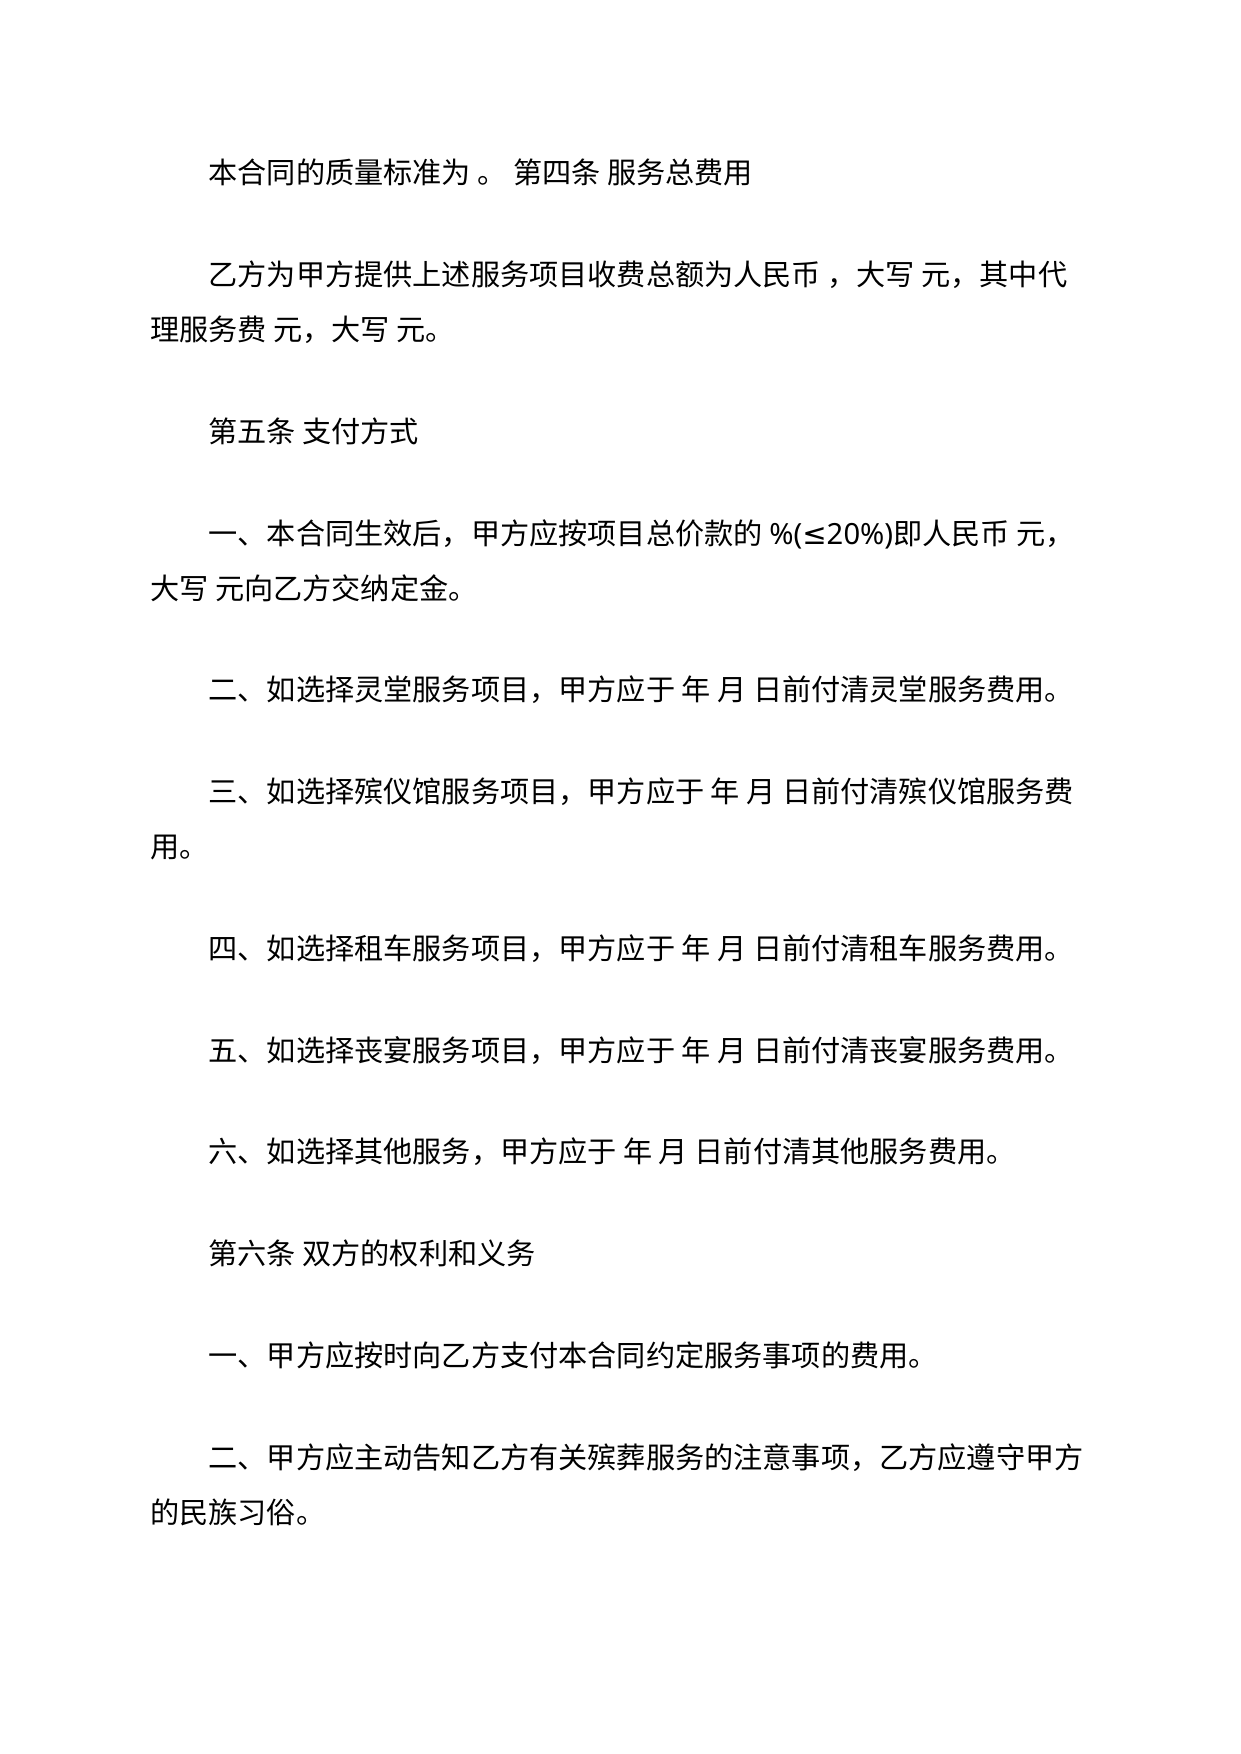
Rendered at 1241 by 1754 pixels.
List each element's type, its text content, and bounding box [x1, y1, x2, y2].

text 三、如选择殡仪馆服务项目，甲方应于 年 月 日前付清殡仪馆服务费用。 [150, 769, 1090, 866]
text 第五条 支付方式 [150, 408, 1090, 451]
text 二、如选择灵堂服务项目，甲方应于 年 月 日前付清灵堂服务费用。 [150, 667, 1090, 709]
text 一、甲方应按时向乙方支付本合同约定服务事项的费用。 [150, 1332, 1090, 1375]
text 四、如选择租车服务项目，甲方应于 年 月 日前付清租车服务费用。 [150, 925, 1090, 968]
text 第六条 双方的权利和义务 [150, 1231, 1090, 1273]
text 乙方为甲方提供上述服务项目收费总额为人民币 ，大写 元，其中代理服务费 元，大写 元。 [150, 252, 1090, 349]
text 本合同的质量标准为 。 第四条 服务总费用 [150, 150, 1090, 192]
text 六、如选择其他服务，甲方应于 年 月 日前付清其他服务费用。 [150, 1129, 1090, 1171]
text 二、甲方应主动告知乙方有关殡葬服务的注意事项，乙方应遵守甲方的民族习俗。 [150, 1434, 1090, 1531]
text 五、如选择丧宴服务项目，甲方应于 年 月 日前付清丧宴服务费用。 [150, 1027, 1090, 1069]
text 一、本合同生效后，甲方应按项目总价款的 %(≤20%)即人民币 元，大写 元向乙方交纳定金。 [150, 510, 1090, 607]
